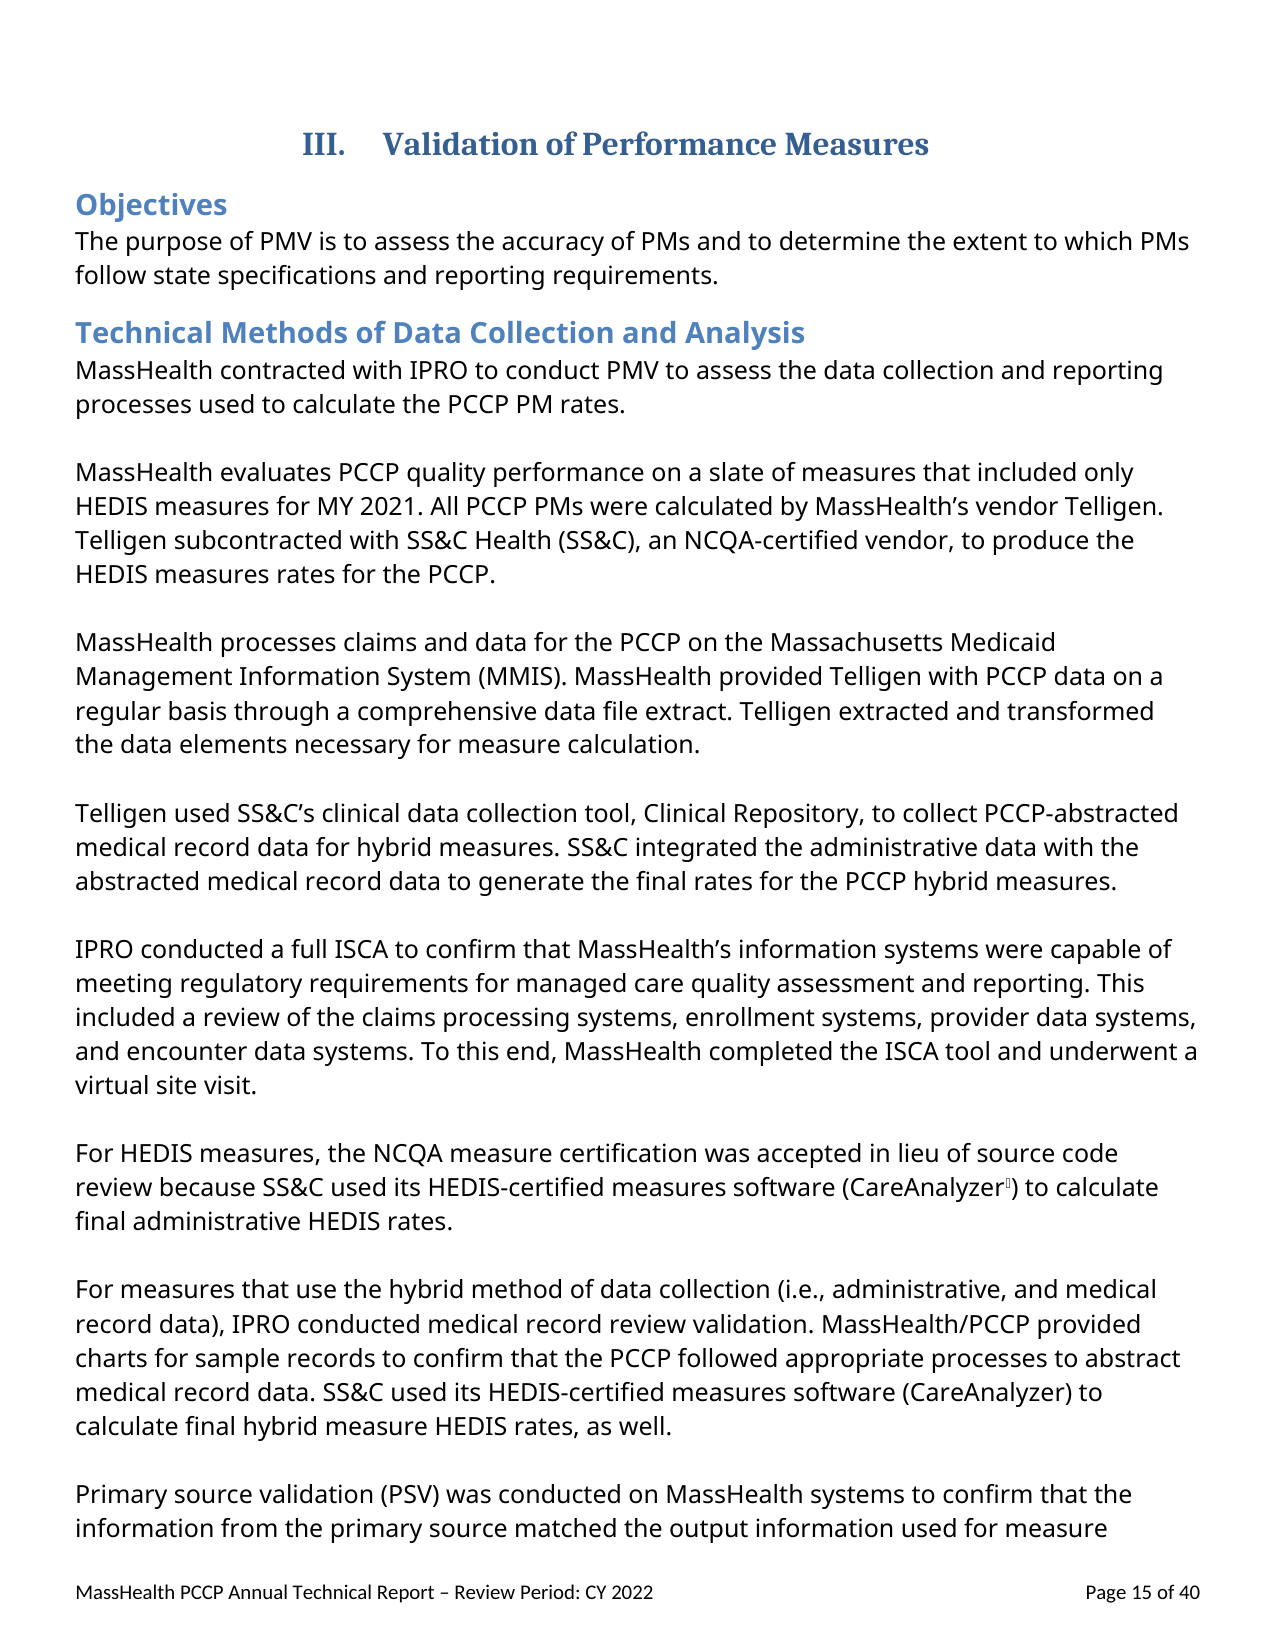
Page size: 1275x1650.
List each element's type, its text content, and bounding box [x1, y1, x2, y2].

subtitle Technical Methods of Data Collection and Analysis [75, 313, 1200, 352]
subtitle Objectives [75, 184, 1200, 224]
text For HEDIS measures, the NCQA measure certification was accepted in lieu of source code review because SS&C used its HEDIS-certified measures software (CareAnalyzer) to calculate final administrative HEDIS rates. [75, 1136, 1200, 1238]
text IPRO conducted a full ISCA to confirm that MassHealth’s information systems were capable of meeting regulatory requirements for managed care quality assessment and reporting. This included a review of the claims processing systems, enrollment systems, provider data systems, and encounter data systems. To this end, MassHealth completed the ISCA tool and underwent a virtual site visit. [75, 932, 1200, 1102]
text Telligen used SS&C’s clinical data collection tool, Clinical Repository, to collect PCCP-abstracted medical record data for hybrid measures. SS&C integrated the administrative data with the abstracted medical record data to generate the final rates for the PCCP hybrid measures. [75, 795, 1200, 897]
text MassHealth evaluates PCCP quality performance on a slate of measures that included only HEDIS measures for MY 2021. All PCCP PMs were calculated by MassHealth’s vendor Telligen. Telligen subcontracted with SS&C Health (SS&C), an NCQA-certified vendor, to produce the HEDIS measures rates for the PCCP. [75, 455, 1200, 591]
text MassHealth processes claims and data for the PCCP on the Massachusetts Medicaid Management Information System (MMIS). MassHealth provided Telligen with PCCP data on a regular basis through a comprehensive data file extract. Telligen extracted and transformed the data elements necessary for measure calculation. [75, 625, 1200, 761]
subtitle Validation of Performance Measures [75, 125, 1200, 163]
text The purpose of PMV is to assess the accuracy of PMs and to determine the extent to which PMs follow state specifications and reporting requirements. [75, 224, 1200, 292]
text MassHealth contracted with IPRO to conduct PMV to assess the data collection and reporting processes used to calculate the PCCP PM rates. [75, 352, 1200, 421]
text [75, 1477, 1200, 1545]
text For measures that use the hybrid method of data collection (i.e., administrative, and medical record data), IPRO conducted medical record review validation. MassHealth/PCCP provided charts for sample records to confirm that the PCCP followed appropriate processes to abstract medical record data. SS&C used its HEDIS-certified measures software (CareAnalyzer) to calculate final hybrid measure HEDIS rates, as well. [75, 1272, 1200, 1442]
